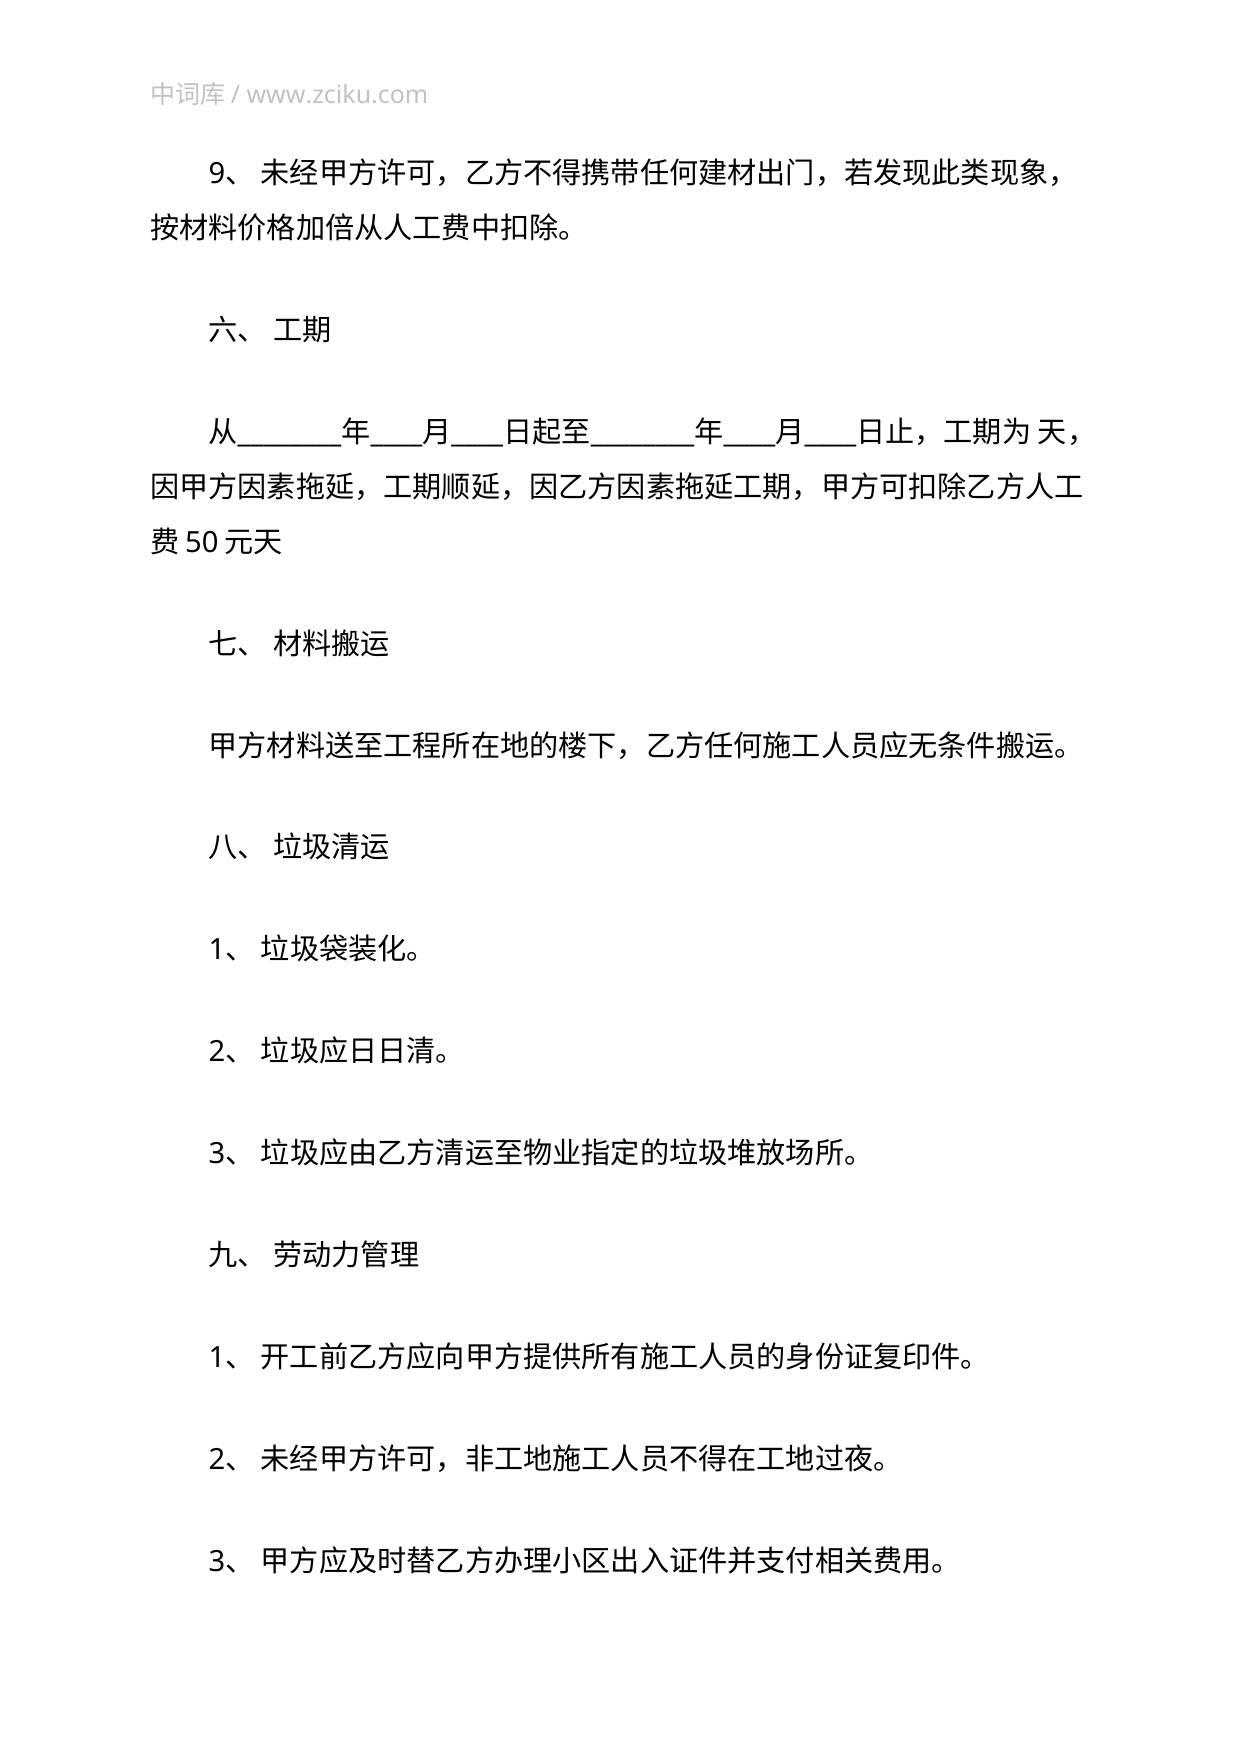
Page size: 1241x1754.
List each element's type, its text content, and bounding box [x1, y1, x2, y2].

text 9、 未经甲方许可，乙方不得携带任何建材出门，若发现此类现象，按材料价格加倍从人工费中扣除。 [150, 150, 1090, 247]
text 八、 垃圾清运 [150, 824, 1090, 866]
text 1、 垃圾袋装化。 [150, 926, 1090, 968]
text 甲方材料送至工程所在地的楼下，乙方任何施工人员应无条件搬运。 [150, 722, 1090, 764]
text 3、 垃圾应由乙方清运至物业指定的垃圾堆放场所。 [150, 1130, 1090, 1172]
text 六、 工期 [150, 307, 1090, 349]
text 七、 材料搬运 [150, 620, 1090, 663]
text 2、 垃圾应日日清。 [150, 1028, 1090, 1070]
text 1、 开工前乙方应向甲方提供所有施工人员的身份证复印件。 [150, 1333, 1090, 1376]
text 九、 劳动力管理 [150, 1232, 1090, 1274]
text 2、 未经甲方许可，非工地施工人员不得在工地过夜。 [150, 1435, 1090, 1478]
text 3、 甲方应及时替乙方办理小区出入证件并支付相关费用。 [150, 1537, 1090, 1580]
text 从________年____月____日起至________年____月____日止，工期为 天，因甲方因素拖延，工期顺延，因乙方因素拖延工期，甲方可扣除乙方人工费50元天 [150, 408, 1090, 561]
